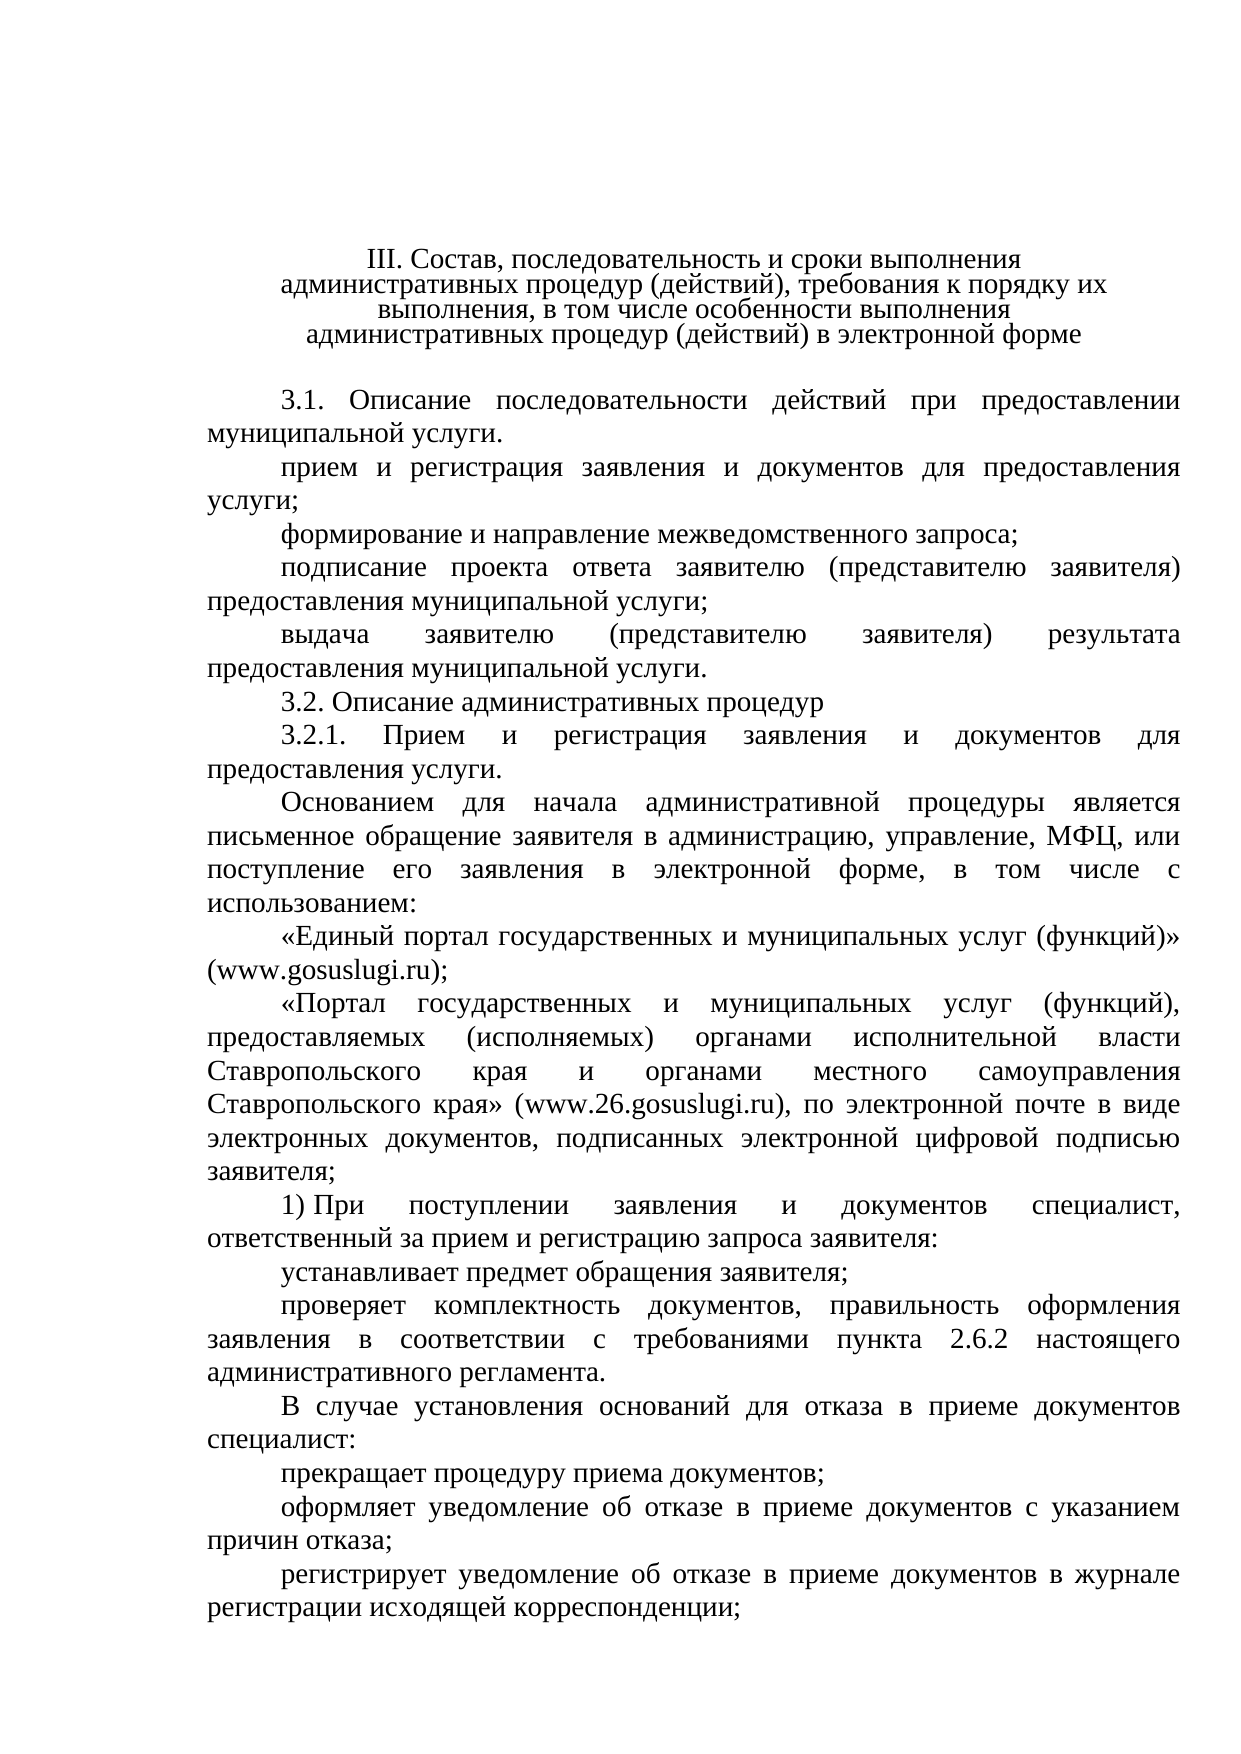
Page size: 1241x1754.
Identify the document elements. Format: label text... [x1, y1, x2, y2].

text «Портал государственных и муниципальных услуг (функций), предоставляемых (исполняемых) органами исполнительной власти Ставропольского края и органами местного самоуправления Ставропольского края» (www.26.gosuslugi.ru), по электронной почте в виде электронных документов, подписанных электронной цифровой подписью заявителя; [207, 986, 1181, 1187]
text регистрирует уведомление об отказе в приеме документов в журнале регистрации исходящей корреспонденции; [207, 1556, 1181, 1623]
text подписание проекта ответа заявителю (представителю заявителя) предоставления муниципальной услуги; [207, 549, 1181, 617]
text 3.2. Описание административных процедур [207, 684, 1181, 717]
text 3.2.1. Прием и регистрация заявления и документов для предоставления услуги. [207, 717, 1181, 784]
text проверяет комплектность документов, правильность оформления заявления в соответствии с требованиями пункта 2.6.2 настоящего административного регламента. [207, 1287, 1181, 1388]
text административных процедур (действий), требования к порядку их выполнения, в том числе особенности выполнения [207, 273, 1181, 323]
text устанавливает предмет обращения заявителя; [207, 1254, 1181, 1287]
text административных процедур (действий) в электронной форме [207, 323, 682, 348]
text прекращает процедуру приема документов; [207, 1455, 1181, 1489]
text Основанием для начала административной процедуры является письменное обращение заявителя в администрацию, управление, МФЦ, или поступление его заявления в электронной форме, в том числе с использованием: [207, 784, 1181, 918]
text 3.1. Описание последовательности действий при предоставлении муниципальной услуги. [207, 382, 1181, 449]
text 1) При поступлении заявления и документов специалист, ответственный за прием и регистрацию запроса заявителя: [207, 1187, 1181, 1254]
text «Единый портал государственных и муниципальных услуг (функций)» (www.gosuslugi.ru); [207, 918, 1181, 986]
text прием и регистрация заявления и документов для предоставления услуги; [207, 449, 1181, 516]
text формирование и направление межведомственного запроса; [207, 516, 1181, 549]
text III. Состав, последовательность и сроки выполнения [207, 248, 1181, 273]
text административных процедур (действий) в электронной форме [679, 323, 1010, 348]
text В случае установления оснований для отказа в приеме документов специалист: [207, 1388, 1181, 1455]
text административных процедур (действий) в электронной форме [1013, 323, 1181, 348]
text выдача заявителю (представителю заявителя) результата предоставления муниципальной услуги. [207, 617, 1181, 684]
text оформляет уведомление об отказе в приеме документов с указанием причин отказа; [207, 1489, 1181, 1556]
